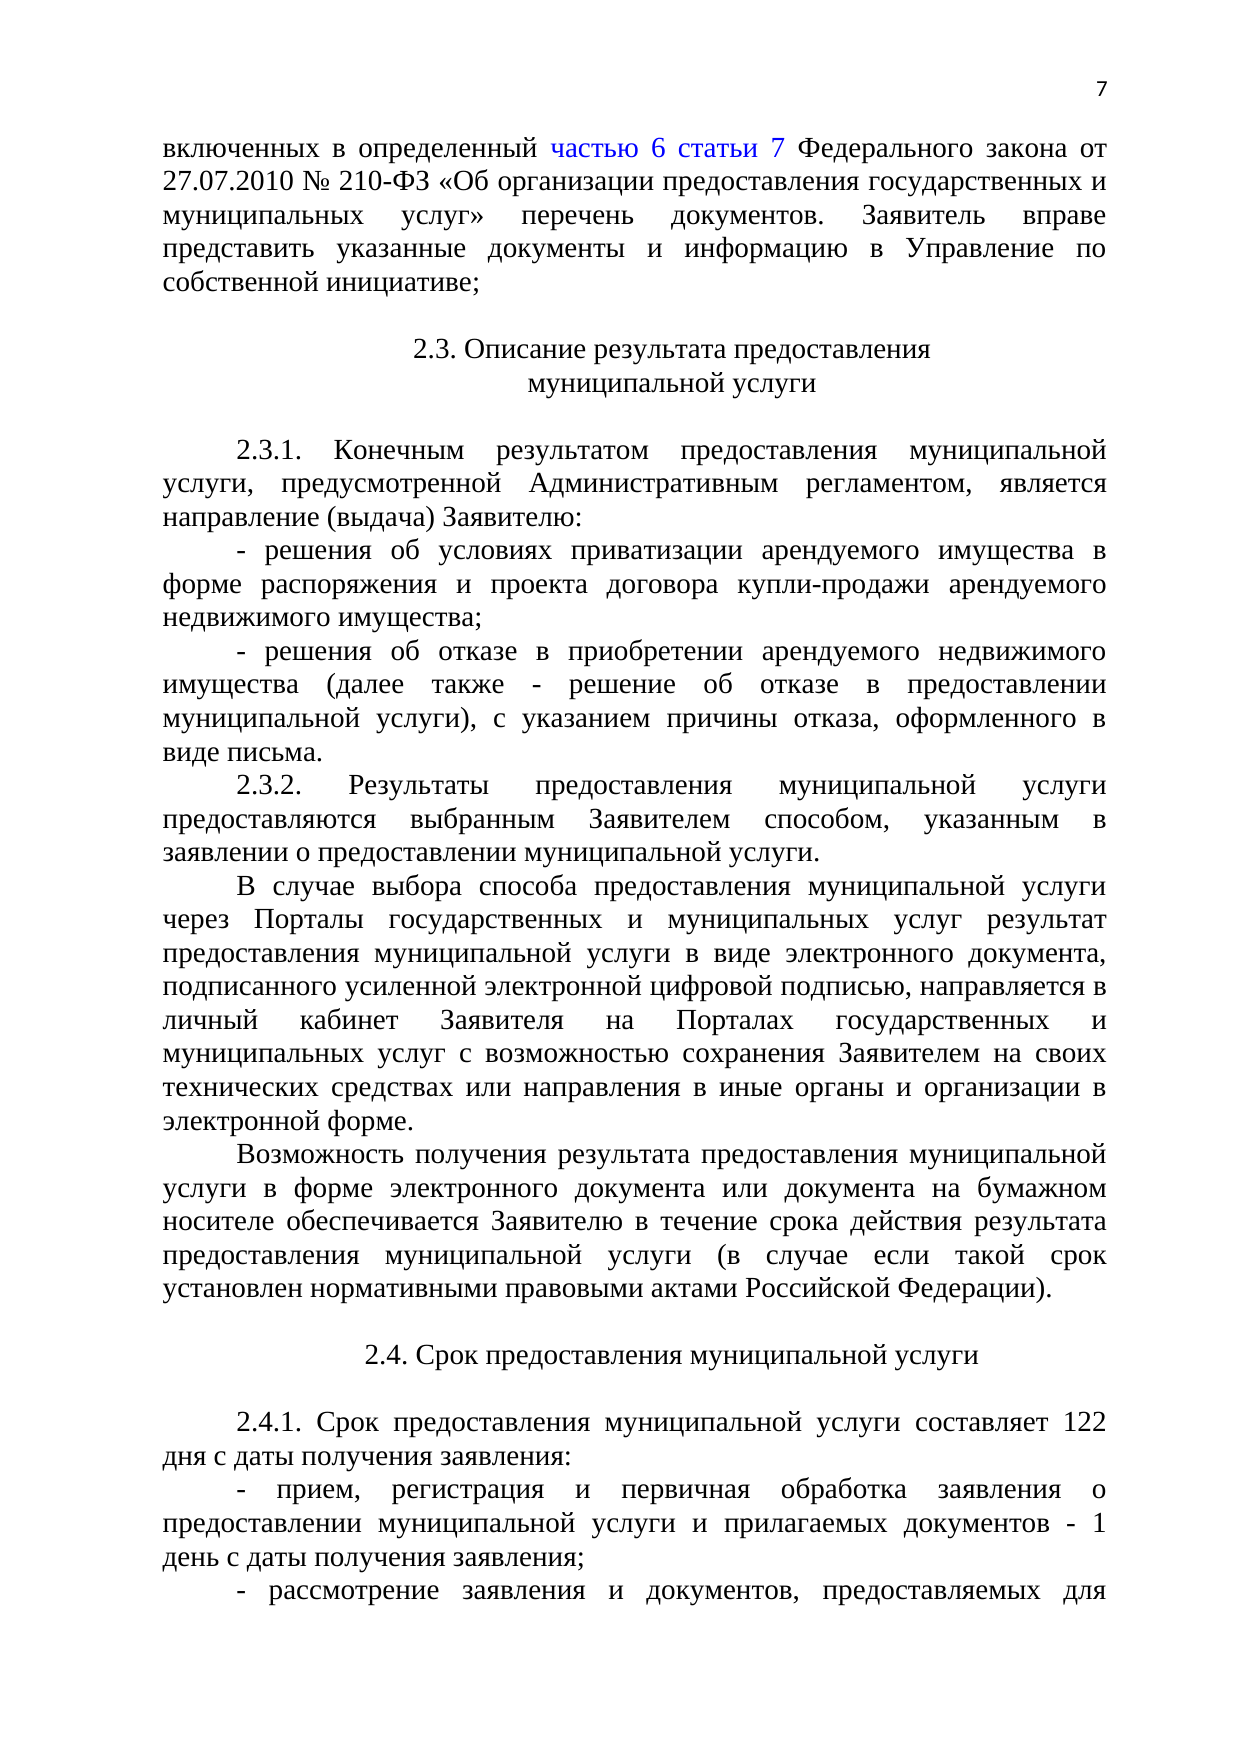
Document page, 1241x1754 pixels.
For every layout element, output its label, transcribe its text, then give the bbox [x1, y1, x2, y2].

text муниципальной услуги [162, 365, 1107, 398]
text В случае выбора способа предоставления муниципальной услуги через Порталы государственных и муниципальных услуг результат предоставления муниципальной услуги в виде электронного документа, подписанного усиленной электронной цифровой подписью, направляется в личный кабинет Заявителя на Порталах государственных и муниципальных услуг с возможностью сохранения Заявителем на своих технических средствах или направления в иные органы и организации в электронной форме. [162, 868, 1107, 1136]
text - прием, регистрация и первичная обработка заявления о предоставлении муниципальной услуги и прилагаемых документов - 1 день с даты получения заявления; [162, 1472, 1107, 1572]
text 2.4. Срок предоставления муниципальной услуги [162, 1337, 1107, 1371]
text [162, 1572, 1107, 1606]
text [162, 130, 1107, 298]
text 2.3. Описание результата предоставления [162, 331, 1107, 365]
text - решения об условиях приватизации арендуемого имущества в форме распоряжения и проекта договора купли-продажи арендуемого недвижимого имущества; [162, 532, 1107, 633]
text 2.4.1. Срок предоставления муниципальной услуги составляет 122 дня с даты получения заявления: [162, 1404, 1107, 1472]
text - решения об отказе в приобретении арендуемого недвижимого имущества (далее также - решение об отказе в предоставлении муниципальной услуги), с указанием причины отказа, оформленного в виде письма. [162, 633, 1107, 767]
text 2.3.2. Результаты предоставления муниципальной услуги предоставляются выбранным Заявителем способом, указанным в заявлении о предоставлении муниципальной услуги. [162, 767, 1107, 868]
text Возможность получения результата предоставления муниципальной услуги в форме электронного документа или документа на бумажном носителе обеспечивается Заявителю в течение срока действия результата предоставления муниципальной услуги (в случае если такой срок установлен нормативными правовыми актами Российской Федерации). [162, 1136, 1107, 1304]
text 2.3.1. Конечным результатом предоставления муниципальной услуги, предусмотренной Административным регламентом, является направление (выдача) Заявителю: [162, 432, 1107, 532]
